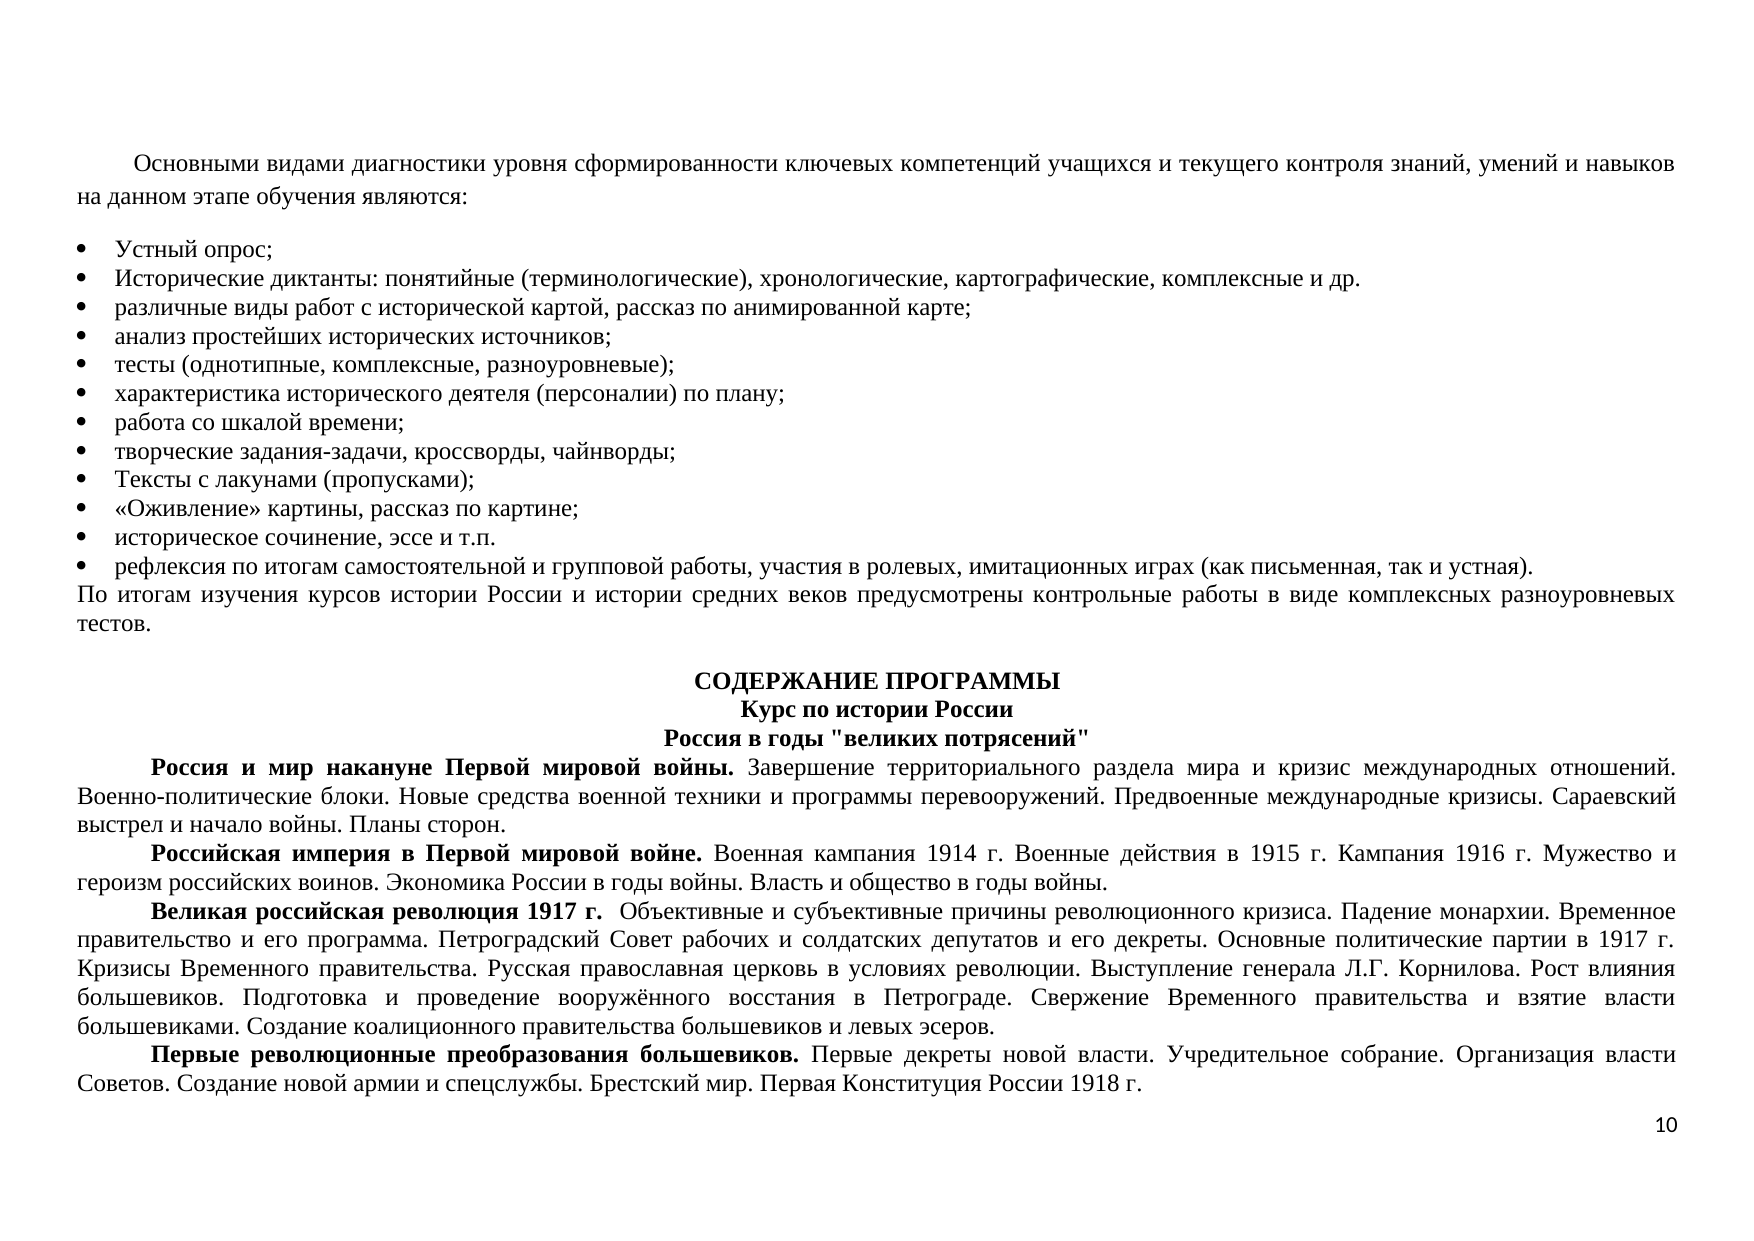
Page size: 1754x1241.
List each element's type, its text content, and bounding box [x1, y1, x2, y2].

text Первые революционные преобразования большевиков. Первые декреты новой власти. Учредительное собрание. Организация власти Советов. Создание новой армии и спецслужбы. Брестский мир. Первая Конституция России 1918 г. [77, 1039, 1677, 1097]
list Тексты с лакунами (пропусками); [77, 464, 1677, 493]
list творческие задания-задачи, кроссворды, чайнворды; [77, 436, 1677, 464]
text СОДЕРЖАНИЕ ПРОГРАММЫ [77, 666, 1677, 694]
text По итогам изучения курсов истории России и истории средних веков предусмотрены контрольные работы в виде комплексных разноуровневых тестов. [77, 579, 1677, 637]
list различные виды работ с исторической картой, рассказ по анимированной карте; [77, 292, 1677, 321]
text Россия и мир накануне Первой мировой войны. Завершение территориального раздела мира и кризис международных отношений. Военно-политические блоки. Новые средства военной техники и программы перевооружений. Предвоенные международные кризисы. Сараевский выстрел и начало войны. Планы сторон. [77, 752, 1677, 838]
list тесты (однотипные, комплексные, разноуровневые); [77, 349, 1677, 378]
list Исторические диктанты: понятийные (терминологические), хронологические, картографические, комплексные и др. [77, 263, 1677, 292]
list работа со шкалой времени; [77, 407, 1677, 436]
text Российская империя в Первой мировой войне. Военная кампания 1914 г. Военные действия в 1915 г. Кампания 1916 г. Мужество и героизм российских воинов. Экономика России в годы войны. Власть и общество в годы войны. [77, 838, 1677, 896]
list анализ простейших исторических источников; [77, 321, 1677, 349]
list Устный опрос; [77, 234, 1677, 263]
list рефлексия по итогам самостоятельной и групповой работы, участия в ролевых, имитационных играх (как письменная, так и устная). [77, 551, 1677, 579]
list историческое сочинение, эссе и т.п. [77, 522, 1677, 551]
list характеристика исторического деятеля (персоналии) по плану; [77, 378, 1677, 407]
text Великая российская революция 1917 г. Объективные и субъективные причины революционного кризиса. Падение монархии. Временное правительство и его программа. Петроградский Совет рабочих и солдатских депутатов и его декреты. Основные политические партии в 1917 г. Кризисы Временного правительства. Русская православная церковь в условиях революции. Выступление генерала Л.Г. Корнилова. Рост влияния большевиков. Подготовка и проведение вооружённого восстания в Петрограде. Свержение Временного правительства и взятие власти большевиками. Создание коалиционного правительства большевиков и левых эсеров. [77, 896, 1677, 1039]
text Россия в годы "великих потрясений" [77, 723, 1677, 752]
list «Оживление» картины, рассказ по картине; [77, 493, 1677, 522]
text Курс по истории России [77, 694, 1677, 723]
text Основными видами диагностики уровня сформированности ключевых компетенций учащихся и текущего контроля знаний, умений и навыков на данном этапе обучения являются: [77, 148, 1677, 209]
